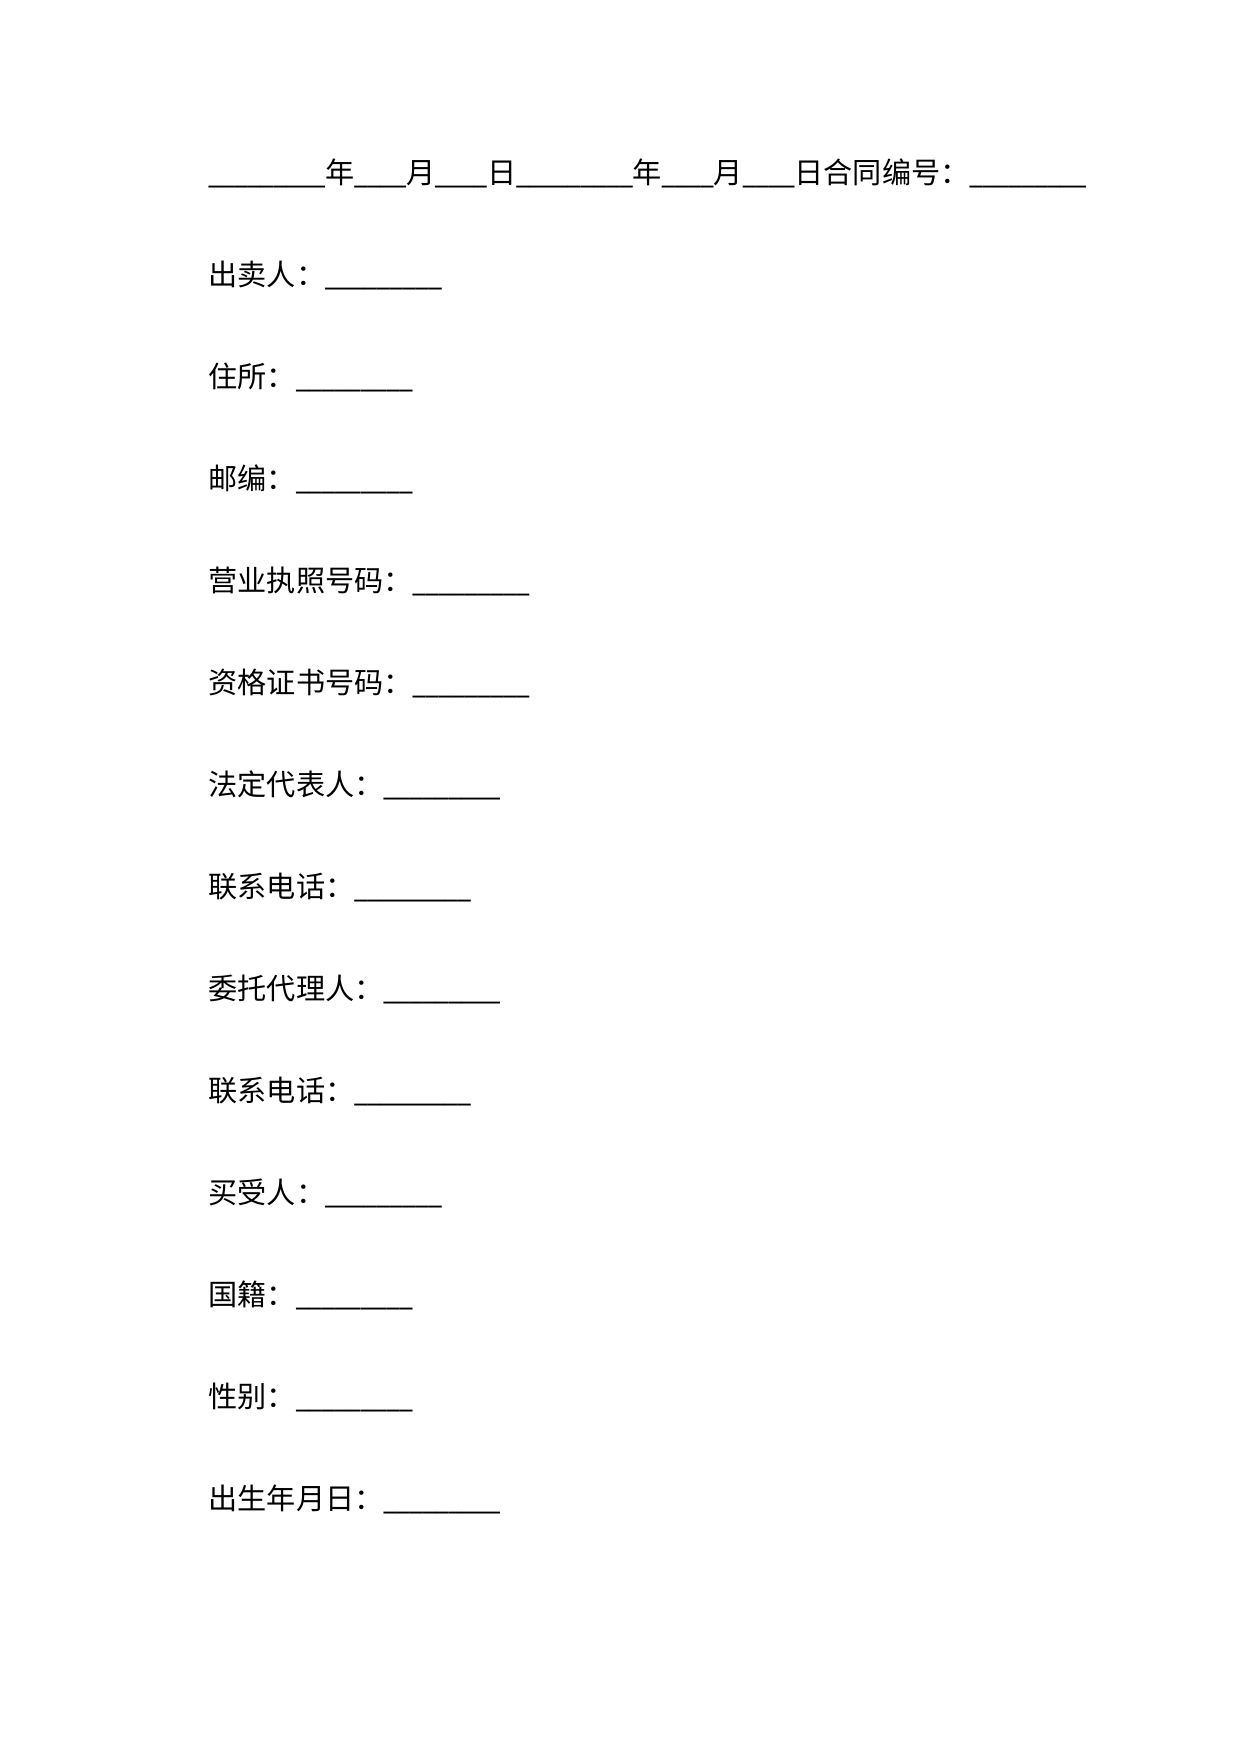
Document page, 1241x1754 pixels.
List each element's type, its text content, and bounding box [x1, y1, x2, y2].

text 营业执照号码：_________ [150, 558, 1090, 600]
text 国籍：_________ [150, 1272, 1090, 1314]
text 联系电话：_________ [150, 1068, 1090, 1110]
text 性别：_________ [150, 1374, 1090, 1416]
text _________年____月____日_________年____月____日合同编号：_________ [150, 150, 1090, 192]
text 邮编：_________ [150, 456, 1090, 498]
text 出生年月日：_________ [150, 1476, 1090, 1518]
text 联系电话：_________ [150, 864, 1090, 906]
text 资格证书号码：_________ [150, 660, 1090, 702]
text 住所：_________ [150, 354, 1090, 396]
text 出卖人：_________ [150, 252, 1090, 294]
text 买受人：_________ [150, 1170, 1090, 1212]
text 委托代理人：_________ [150, 966, 1090, 1008]
text 法定代表人：_________ [150, 762, 1090, 804]
